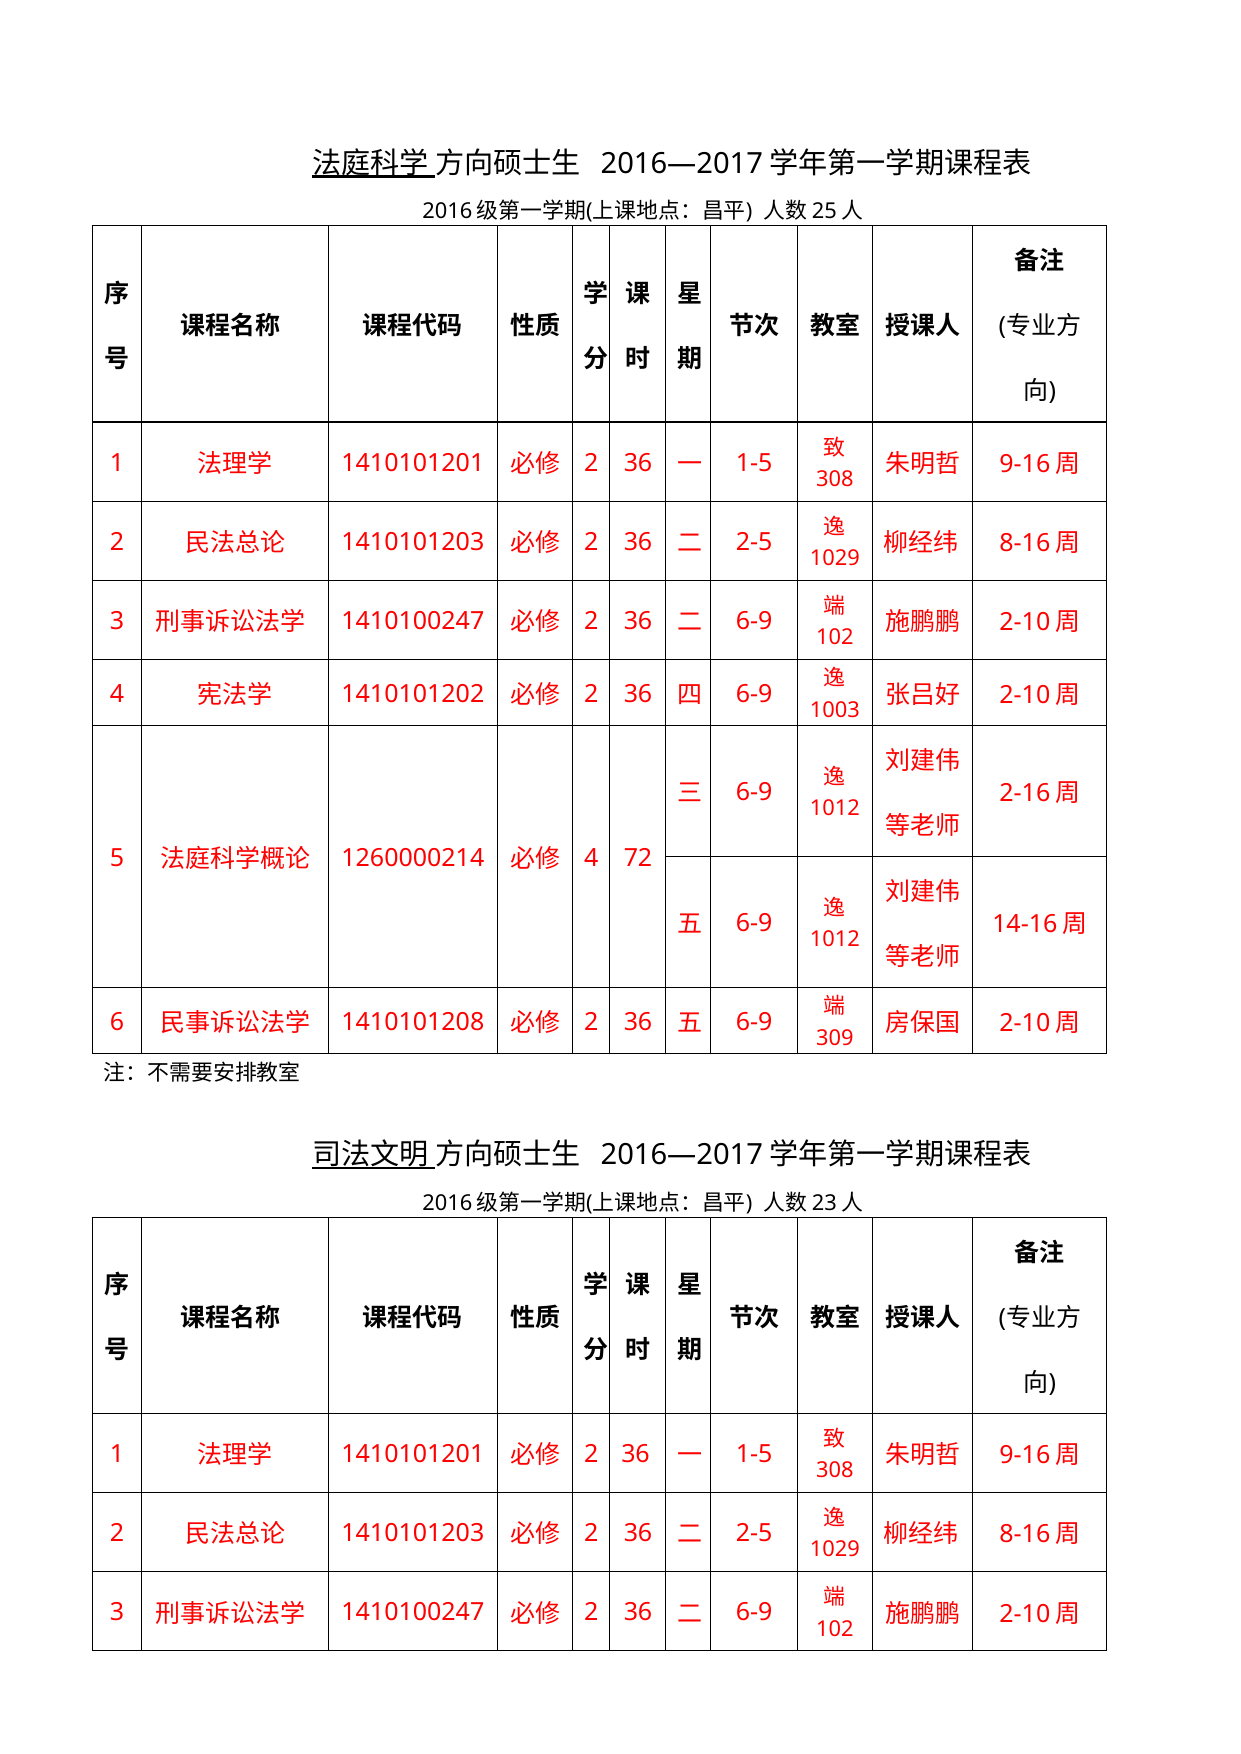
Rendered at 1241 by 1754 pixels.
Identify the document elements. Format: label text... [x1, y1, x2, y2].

table_cell 2 [573, 988, 609, 1053]
table_header 备注 (专业方向) [973, 1218, 1106, 1413]
table_header 星期 [666, 226, 710, 421]
table_cell 必修 [498, 581, 572, 659]
table_cell 72 [610, 726, 665, 987]
table_cell 6 [93, 988, 141, 1053]
table_header 学分 [573, 1218, 609, 1413]
table_cell 2-16周 [973, 726, 1106, 856]
table_cell 逸1012 [798, 726, 872, 856]
table_cell 6-9 [711, 581, 797, 659]
table_cell 民法总论 [142, 1493, 328, 1571]
table_cell 必修 [498, 726, 572, 987]
table_cell 必修 [498, 1414, 572, 1492]
table_cell 1410101208 [329, 988, 497, 1053]
table_cell 8-16周 [973, 1493, 1106, 1571]
table_header 课程代码 [329, 1218, 497, 1413]
table_cell 1 [93, 423, 141, 501]
table_header 节次 [711, 226, 797, 421]
table_cell 9-16周 [973, 423, 1106, 501]
table_header 性质 [498, 226, 572, 421]
table_header 课程代码 [329, 226, 497, 421]
table_cell 2-10周 [973, 660, 1106, 725]
table_cell 36 [610, 660, 665, 725]
table_cell 刘建伟等老师 [873, 857, 972, 987]
table_cell 必修 [498, 423, 572, 501]
table_cell 致308 [798, 423, 872, 501]
table_header 序号 [93, 1218, 141, 1413]
table_cell 1-5 [711, 423, 797, 501]
table_cell 1410100247 [329, 581, 497, 659]
table_header 授课人 [873, 226, 972, 421]
table_cell 1410101203 [329, 502, 497, 580]
table_cell 二 [666, 502, 710, 580]
table_cell 法庭科学概论 [142, 726, 328, 987]
table_cell 36 [610, 423, 665, 501]
text 注：不需要安排教室 [103, 1054, 1181, 1087]
table_cell 8-16周 [973, 502, 1106, 580]
table_cell 张吕好 [873, 660, 972, 725]
table_cell 2 [93, 1493, 141, 1571]
table_cell 二 [666, 581, 710, 659]
table_header 星期 [666, 1218, 710, 1413]
table_cell 2 [573, 1414, 609, 1492]
table_cell 14-16周 [973, 857, 1106, 987]
table_cell 柳经纬 [873, 502, 972, 580]
table_cell 端309 [798, 988, 872, 1053]
table_cell 施鹏鹏 [873, 1572, 972, 1650]
table_header 课时 [610, 1218, 665, 1413]
table_cell 二 [666, 1572, 710, 1650]
table_cell 刘建伟等老师 [873, 726, 972, 856]
table_cell 逸1029 [798, 1493, 872, 1571]
table_cell 2 [573, 1572, 609, 1650]
table_cell 刑事诉讼法学 [142, 1572, 328, 1650]
table_cell 房保国 [873, 988, 972, 1053]
table_cell 2 [93, 502, 141, 580]
table_cell 三 [666, 726, 710, 856]
table_cell 四 [666, 660, 710, 725]
table_cell 2-5 [711, 502, 797, 580]
table_cell 3 [93, 581, 141, 659]
table_cell 36 [610, 988, 665, 1053]
table_cell 3 [93, 1572, 141, 1650]
table_cell 逸1012 [798, 857, 872, 987]
table_cell 36 [610, 1414, 665, 1492]
table_cell 2 [573, 660, 609, 725]
table_cell 2-5 [711, 1493, 797, 1571]
table_cell 柳经纬 [873, 1493, 972, 1571]
table_cell 2 [573, 423, 609, 501]
table_cell 9-16周 [973, 1414, 1106, 1492]
text 司法文明 方向硕士生 2016—2017学年第一学期课程表 [103, 1119, 1181, 1184]
table_cell 1410101201 [329, 1414, 497, 1492]
table_header 课时 [610, 226, 665, 421]
table_cell 6-9 [711, 660, 797, 725]
table_cell 端102 [798, 1572, 872, 1650]
table_cell 宪法学 [142, 660, 328, 725]
table_cell 2 [573, 1493, 609, 1571]
table_cell 施鹏鹏 [873, 581, 972, 659]
table_cell 民事诉讼法学 [142, 988, 328, 1053]
table_cell 36 [610, 502, 665, 580]
table_cell 端102 [798, 581, 872, 659]
table_cell 致308 [798, 1414, 872, 1492]
table_header 节次 [711, 1218, 797, 1413]
table_cell 1260000214 [329, 726, 497, 987]
table_cell 1410101203 [329, 1493, 497, 1571]
table_cell 朱明哲 [873, 1414, 972, 1492]
table_cell 二 [666, 1493, 710, 1571]
table_cell 必修 [498, 502, 572, 580]
table_cell 1410101202 [329, 660, 497, 725]
text 2016级第一学期(上课地点：昌平) 人数25人 [103, 193, 1181, 225]
table_header 学分 [573, 226, 609, 421]
table_cell 法理学 [142, 423, 328, 501]
text 2016级第一学期(上课地点：昌平) 人数23人 [103, 1184, 1181, 1217]
table_header 教室 [798, 1218, 872, 1413]
table_cell 必修 [498, 988, 572, 1053]
table_cell 4 [573, 726, 609, 987]
table_cell 36 [610, 1572, 665, 1650]
table_cell 4 [93, 660, 141, 725]
table_cell 2-10周 [973, 1572, 1106, 1650]
table_cell 一 [666, 1414, 710, 1492]
table_cell 逸1029 [798, 502, 872, 580]
table_cell 1 [93, 1414, 141, 1492]
table_cell 6-9 [711, 988, 797, 1053]
table_header 教室 [798, 226, 872, 421]
table_cell 36 [610, 581, 665, 659]
table_cell 必修 [498, 660, 572, 725]
table_header 性质 [498, 1218, 572, 1413]
table_cell 1410100247 [329, 1572, 497, 1650]
table_cell 民法总论 [142, 502, 328, 580]
table_cell 刑事诉讼法学 [142, 581, 328, 659]
table_header 课程名称 [142, 226, 328, 421]
table_cell 1-5 [711, 1414, 797, 1492]
table_cell 1410101201 [329, 423, 497, 501]
table_header 序号 [93, 226, 141, 421]
table_cell 一 [666, 423, 710, 501]
table_cell 法理学 [142, 1414, 328, 1492]
table_cell 必修 [498, 1493, 572, 1571]
table_cell 2-10周 [973, 988, 1106, 1053]
text 法庭科学 方向硕士生 2016—2017学年第一学期课程表 [103, 128, 1181, 193]
table_cell 朱明哲 [873, 423, 972, 501]
table_cell 2 [573, 581, 609, 659]
table_cell 五 [666, 857, 710, 987]
table_cell 36 [610, 1493, 665, 1571]
table_cell 6-9 [711, 726, 797, 856]
table_cell 6-9 [711, 857, 797, 987]
table_cell 5 [93, 726, 141, 987]
table_header 授课人 [873, 1218, 972, 1413]
table_cell 2 [573, 502, 609, 580]
table_cell 五 [666, 988, 710, 1053]
table_header 备注 (专业方向) [973, 226, 1106, 421]
table_cell 2-10周 [973, 581, 1106, 659]
table_cell 逸1003 [798, 660, 872, 725]
table_cell 必修 [498, 1572, 572, 1650]
table_cell 6-9 [711, 1572, 797, 1650]
table_header 课程名称 [142, 1218, 328, 1413]
